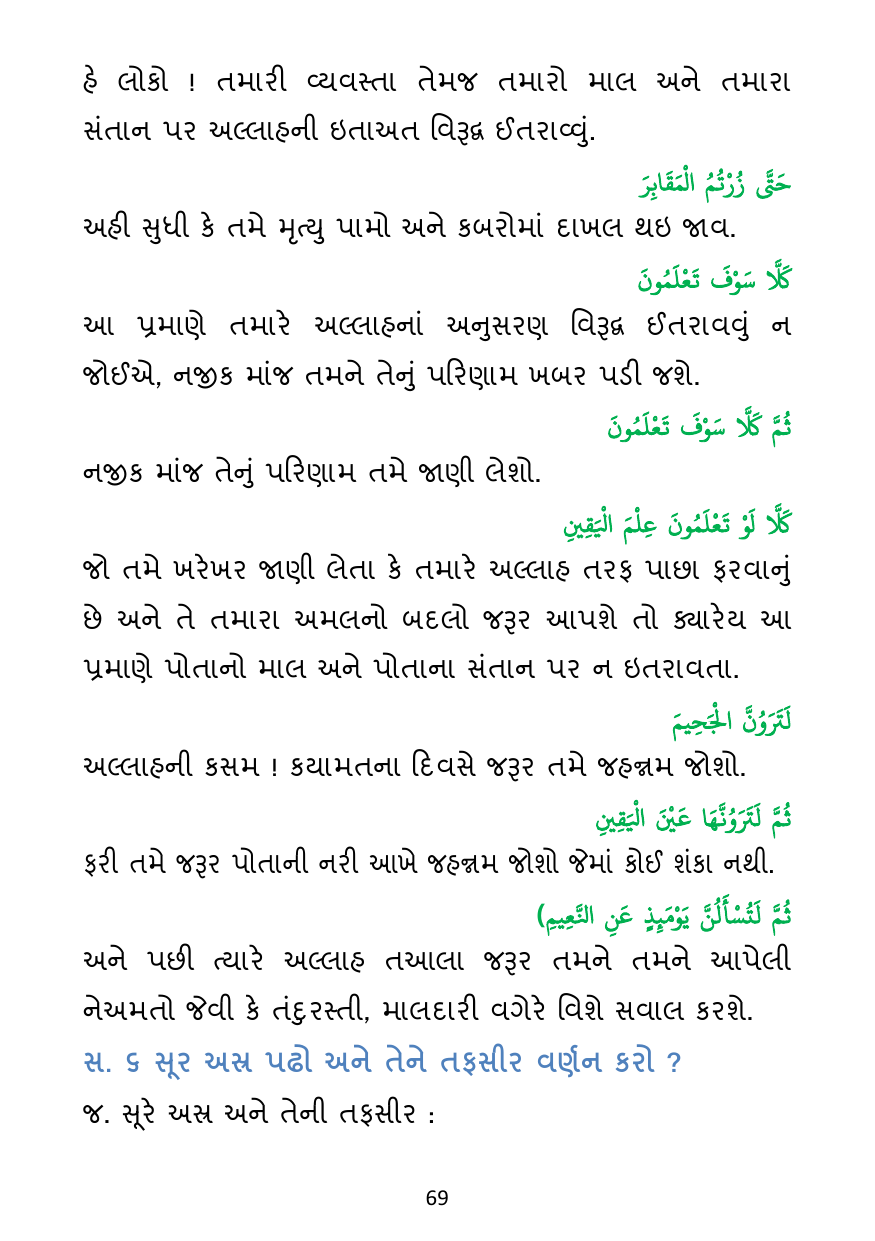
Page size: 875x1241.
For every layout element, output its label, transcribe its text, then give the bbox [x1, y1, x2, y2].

text حَتَّى زُرْتُمُ الْمَقَابِرَ [83, 158, 791, 206]
text અને પછી ત્યારે અલ્લાહ તઆલા જરૂર તમને તમને આપેલી નેઅમતો જેવી કે તંદુરસ્તી, માલદારી વગેરે વિશે સવાલ કરશે. [83, 939, 791, 1038]
text નજીક માંજ તેનું પરિણામ તમે જાણી લેશો. [83, 450, 791, 500]
subtitle સ. ૬ સૂર અસ્ર પઢો અને તેને તફસીર વર્ણન કરો ? [83, 1038, 791, 1092]
text આ પ્રમાણે તમારે અલ્લાહનાં અનુસરણ વિરૂદ્વ ઈતરાવવું ન જોઈએ, નજીક માંજ તમને તેનું પરિણામ ખબર પડી જશે. [83, 303, 791, 403]
text જો તમે ખરેખર જાણી લેતા કે તમારે અલ્લાહ તરફ પાછા ફરવાનું છે અને તે તમારા અમલનો બદલો જરૂર આપશે તો ક્યારેય આ પ્રમાણે પોતાનો માલ અને પોતાના સંતાન પર ન ઇતરાવતા. [83, 548, 791, 697]
text ثُمَّ لَتَرَوُنَّهَا عَيْنَ الْيَقِينِ [83, 794, 791, 842]
text ثُمَّ كَلَّا سَوْفَ تَعْلَمُونَ [83, 403, 791, 450]
text كَلَّا سَوْفَ تَعْلَمُونَ [83, 256, 791, 303]
text كَلَّا لَوْ تَعْلَمُونَ عِلْمَ الْيَقِينِ [83, 500, 791, 548]
text ثُمَّ لَتُسْأَلُنَّ يَوْمَئِذٍ عَنِ النَّعِيمِ﴾ [83, 891, 791, 939]
text જ. સૂરે અસ્ર અને તેની તફસીર : [83, 1092, 791, 1141]
text અલ્લાહની કસમ ! કયામતના દિવસે જરૂર તમે જહન્નમ જોશો. [83, 744, 791, 794]
text અહી સુધી કે તમે મૃત્યુ પામો અને કબરોમાં દાખલ થઇ જાવ. [83, 206, 791, 256]
text ફરી તમે જરૂર પોતાની નરી આખે જહન્નમ જોશો જેમાં કોઈ શંકા નથી. [83, 842, 791, 891]
text لَتَرَوُنَّ الْجَحِيمَ [83, 697, 791, 744]
text હે લોકો ! તમારી વ્યવસ્તા તેમજ તમારો માલ અને તમારા સંતાન પર અલ્લાહની ઇતાઅત વિરૂદ્વ ઈતરાવ્વું. [83, 59, 791, 158]
